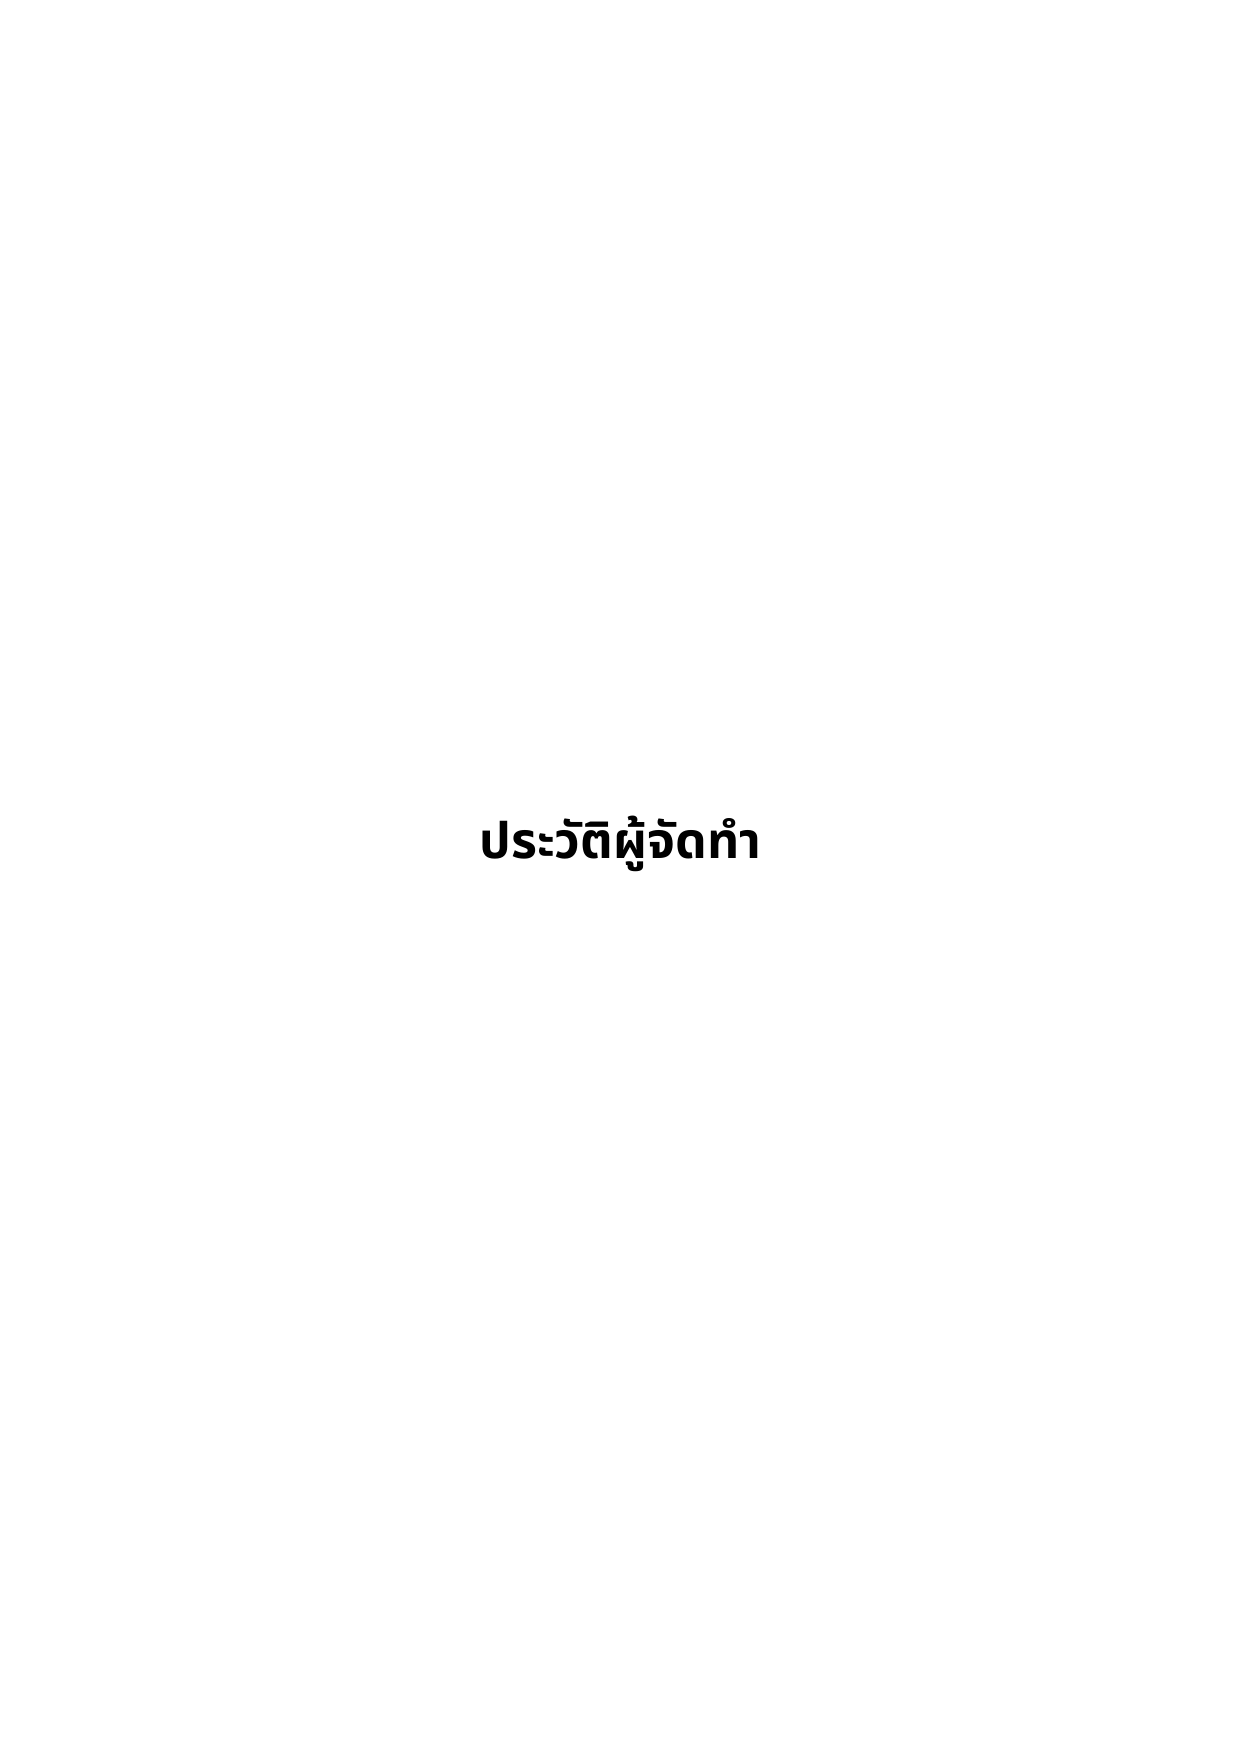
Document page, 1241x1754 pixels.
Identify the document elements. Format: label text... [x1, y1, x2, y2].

text ประวัติผู้จัดทำ [150, 805, 1090, 881]
